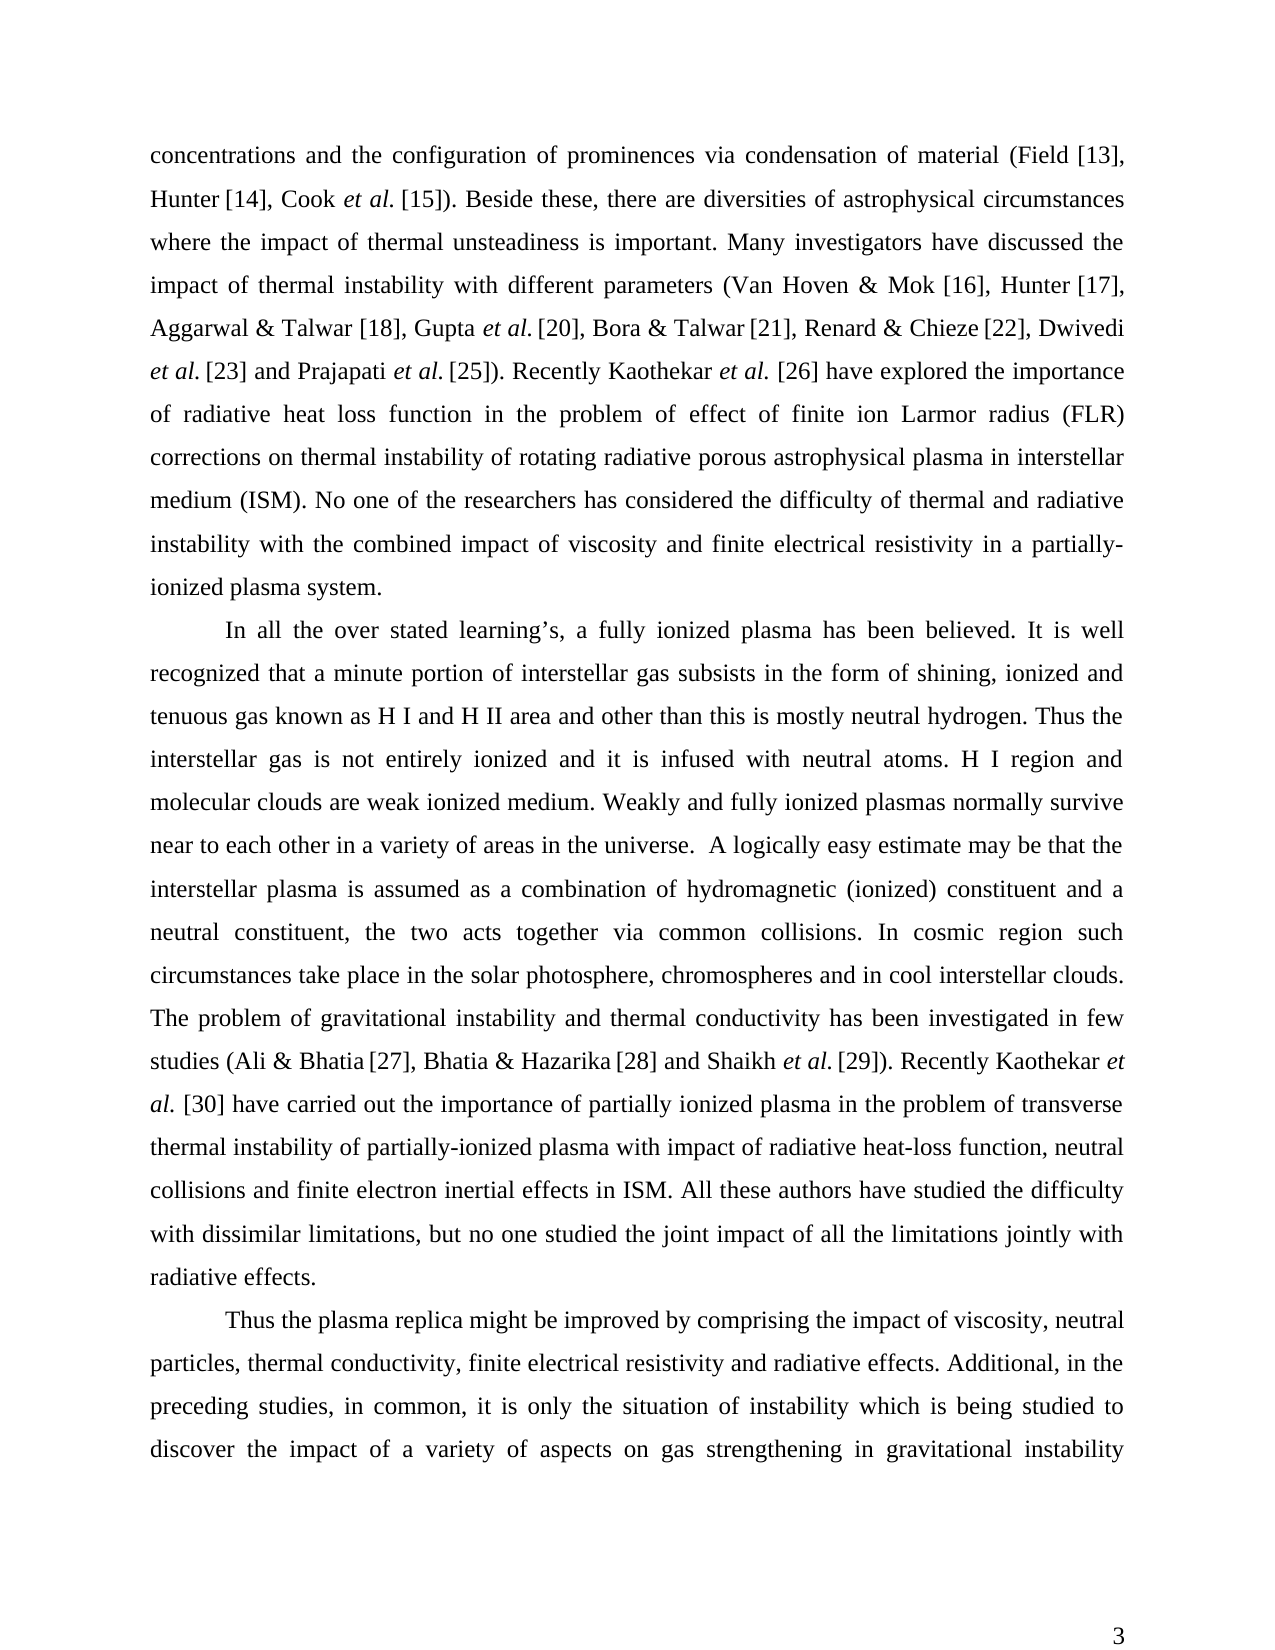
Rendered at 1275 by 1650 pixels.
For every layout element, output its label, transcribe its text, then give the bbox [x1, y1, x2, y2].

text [150, 141, 1125, 601]
text In all the over stated learning’s, a fully ionized plasma has been believed. It is well recognized that a minute portion of interstellar gas subsists in the form of shining, ionized and tenuous gas known as H I and H II area and other than this is mostly neutral hydrogen. Thus the interstellar gas is not entirely ionized and it is infused with neutral atoms. H I region and molecular clouds are weak ionized medium. Weakly and fully ionized plasmas normally survive near to each other in a variety of areas in the universe. A logically easy estimate may be that the interstellar plasma is assumed as a combination of hydromagnetic (ionized) constituent and a neutral constituent, the two acts together via common collisions. In cosmic region such circumstances take place in the solar photosphere, chromospheres and in cool interstellar clouds. The problem of gravitational instability and thermal conductivity has been investigated in few studies (Ali & Bhatia [27], Bhatia & Hazarika [28] and Shaikh et al. [29]). Recently Kaothekar et al. [30] have carried out the importance of partially ionized plasma in the problem of transverse thermal instability of partially-ionized plasma with impact of radiative heat-loss function, neutral collisions and finite electron inertial effects in ISM. All these authors have studied the difficulty with dissimilar limitations, but no one studied the joint impact of all the limitations jointly with radiative effects. [150, 615, 1125, 1291]
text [150, 1305, 1125, 1463]
